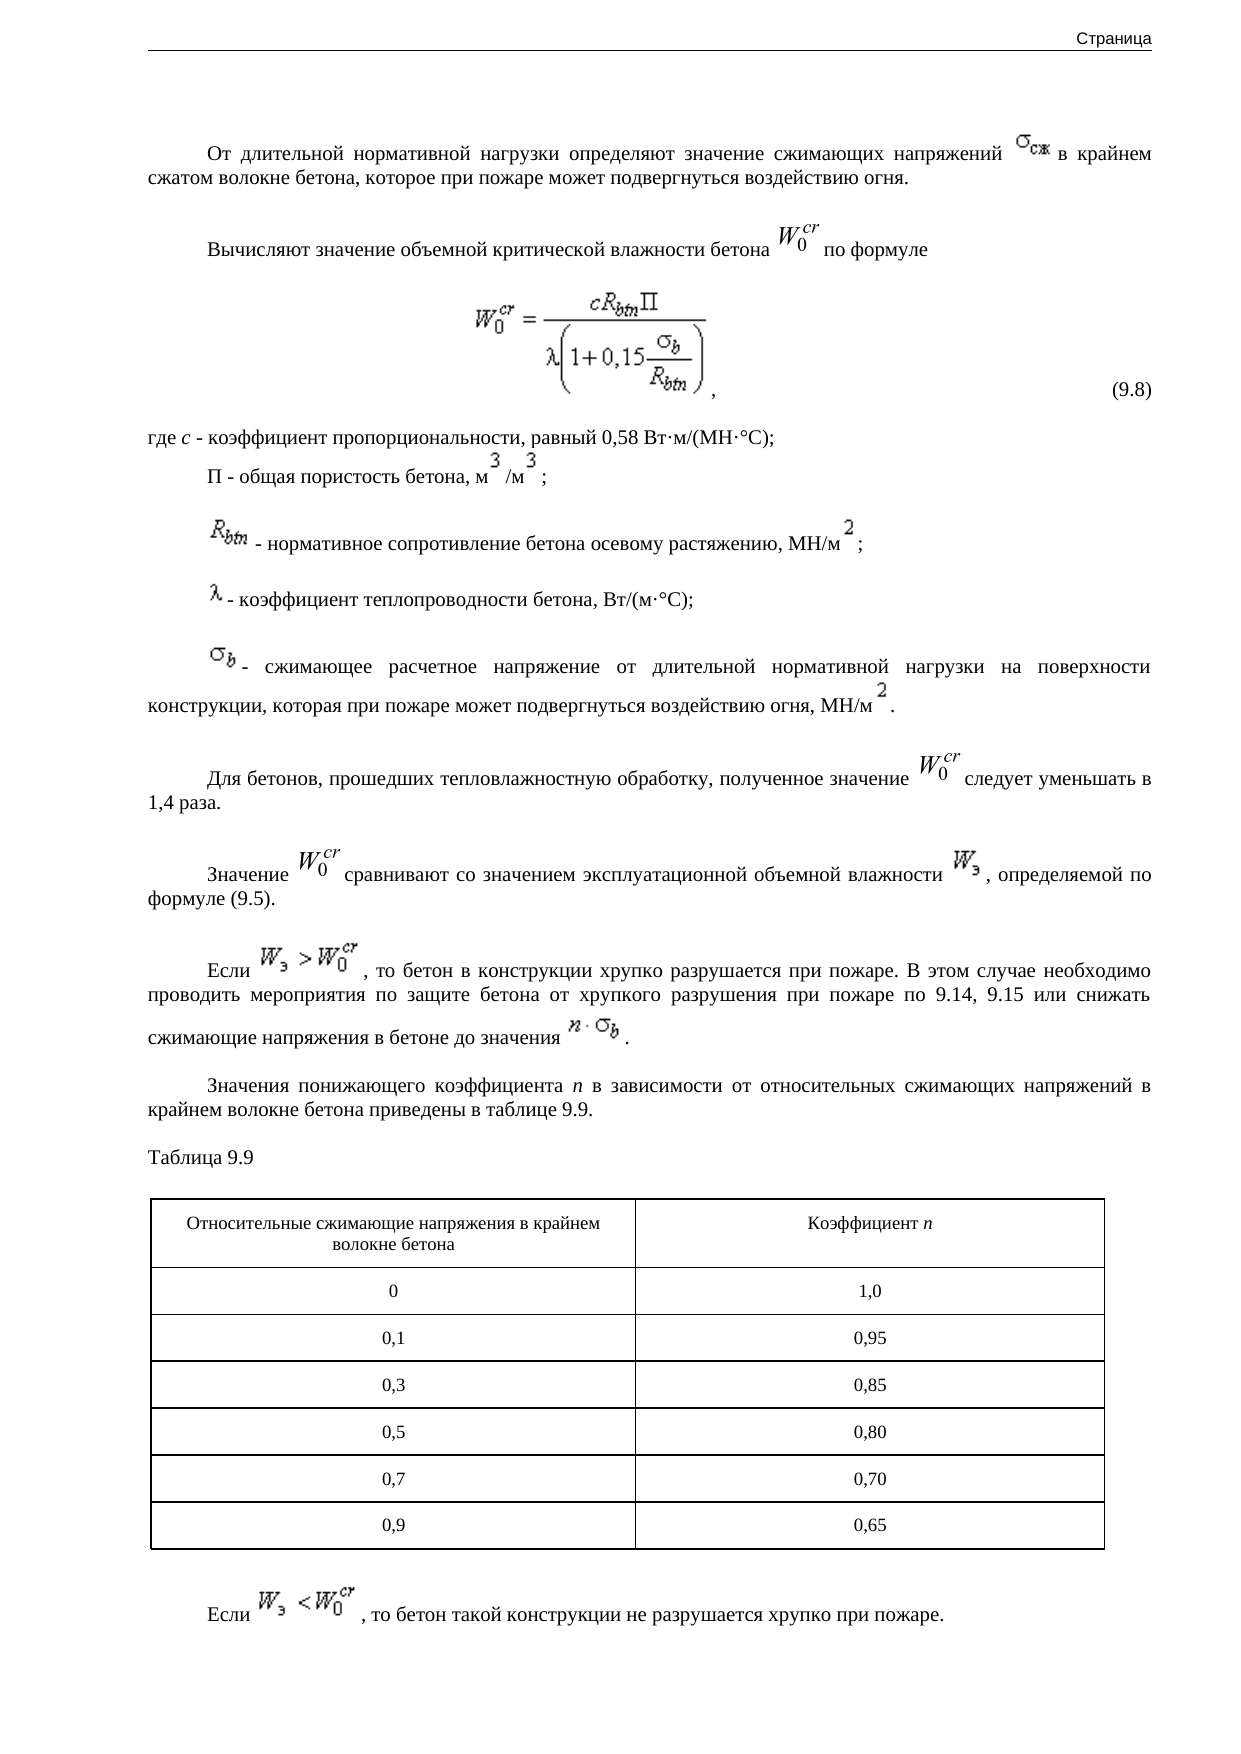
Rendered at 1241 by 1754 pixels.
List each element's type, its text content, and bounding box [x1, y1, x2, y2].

text , (9.8) [148, 285, 1152, 401]
picture [916, 741, 965, 786]
text где с - коэффициент пропорциональности, равный 0,58 Вт·м/(МН·°С); [148, 425, 1152, 449]
text - нормативное сопротивление бетона осевому растяжению, МН/м; [148, 512, 1152, 555]
table_header Коэффициент n [636, 1200, 1104, 1267]
table_cell 1,0 [636, 1268, 1104, 1313]
text Если , то бетон в конструкции хрупко разрушается при пожаре. В этом случае необходимо проводить мероприятия по защите бетона от хрупкого разрушения при пожаре по 9.14, 9.15 или снижать сжимающие напряжения в бетоне до значения . [148, 934, 1152, 1049]
table_cell 0,7 [152, 1456, 635, 1501]
text Таблица 9.9 [148, 1145, 1152, 1169]
picture [255, 1578, 361, 1622]
picture [950, 843, 986, 882]
text От длительной нормативной нагрузки определяют значение сжимающих напряжений в крайнем сжатом волокне бетона, которое при пожаре может подвергнуться воздействию огня. [148, 122, 1152, 189]
picture [1012, 122, 1058, 161]
table_cell 0,5 [152, 1409, 635, 1454]
picture [206, 635, 242, 674]
text Значения понижающего коэффициента n в зависимости от относительных сжимающих напряжений в крайнем волокне бетона приведены в таблице 9.9. [148, 1073, 1152, 1121]
picture [206, 578, 227, 607]
text - коэффициент теплопроводности бетона, Вт/(м·°С); [148, 579, 1152, 611]
table_cell 0,1 [152, 1315, 635, 1360]
table_cell 0,9 [152, 1503, 635, 1548]
table_cell 0,70 [636, 1456, 1104, 1501]
table_cell 0,65 [636, 1503, 1104, 1548]
text Значение сравнивают со значением эксплуатационной объемной влажности , определяемой по формуле (9.5). [148, 838, 1152, 910]
picture [775, 213, 824, 257]
picture [206, 512, 255, 551]
table_cell 0,85 [636, 1362, 1104, 1407]
table_cell 0,80 [636, 1409, 1104, 1454]
picture [840, 515, 858, 551]
picture [566, 1006, 625, 1045]
text Вычисляют значение объемной критической влажности бетона по формуле [148, 213, 1152, 261]
text Для бетонов, прошедших тепловлажностную обработку, полученное значение следует уменьшать в 1,4 раза. [148, 741, 1152, 814]
picture [296, 837, 344, 882]
table_cell 0,3 [152, 1362, 635, 1407]
table_header Относительные сжимающие напряжения в крайнем волокне бетона [152, 1200, 635, 1267]
picture [488, 448, 506, 484]
picture [524, 448, 542, 484]
table_cell 0 [152, 1268, 635, 1313]
picture [257, 934, 363, 978]
text - сжимающее расчетное напряжение от длительной нормативной нагрузки на поверхности конструкции, которая при пожаре может подвергнуться воздействию огня, МН/м. [148, 636, 1152, 717]
picture [469, 285, 711, 397]
picture [873, 678, 890, 713]
text Если , то бетон такой конструкции не разрушается хрупко при пожаре. [148, 1578, 1152, 1626]
text П - общая пористость бетона, м/м; [148, 449, 1152, 488]
table_cell 0,95 [636, 1315, 1104, 1360]
